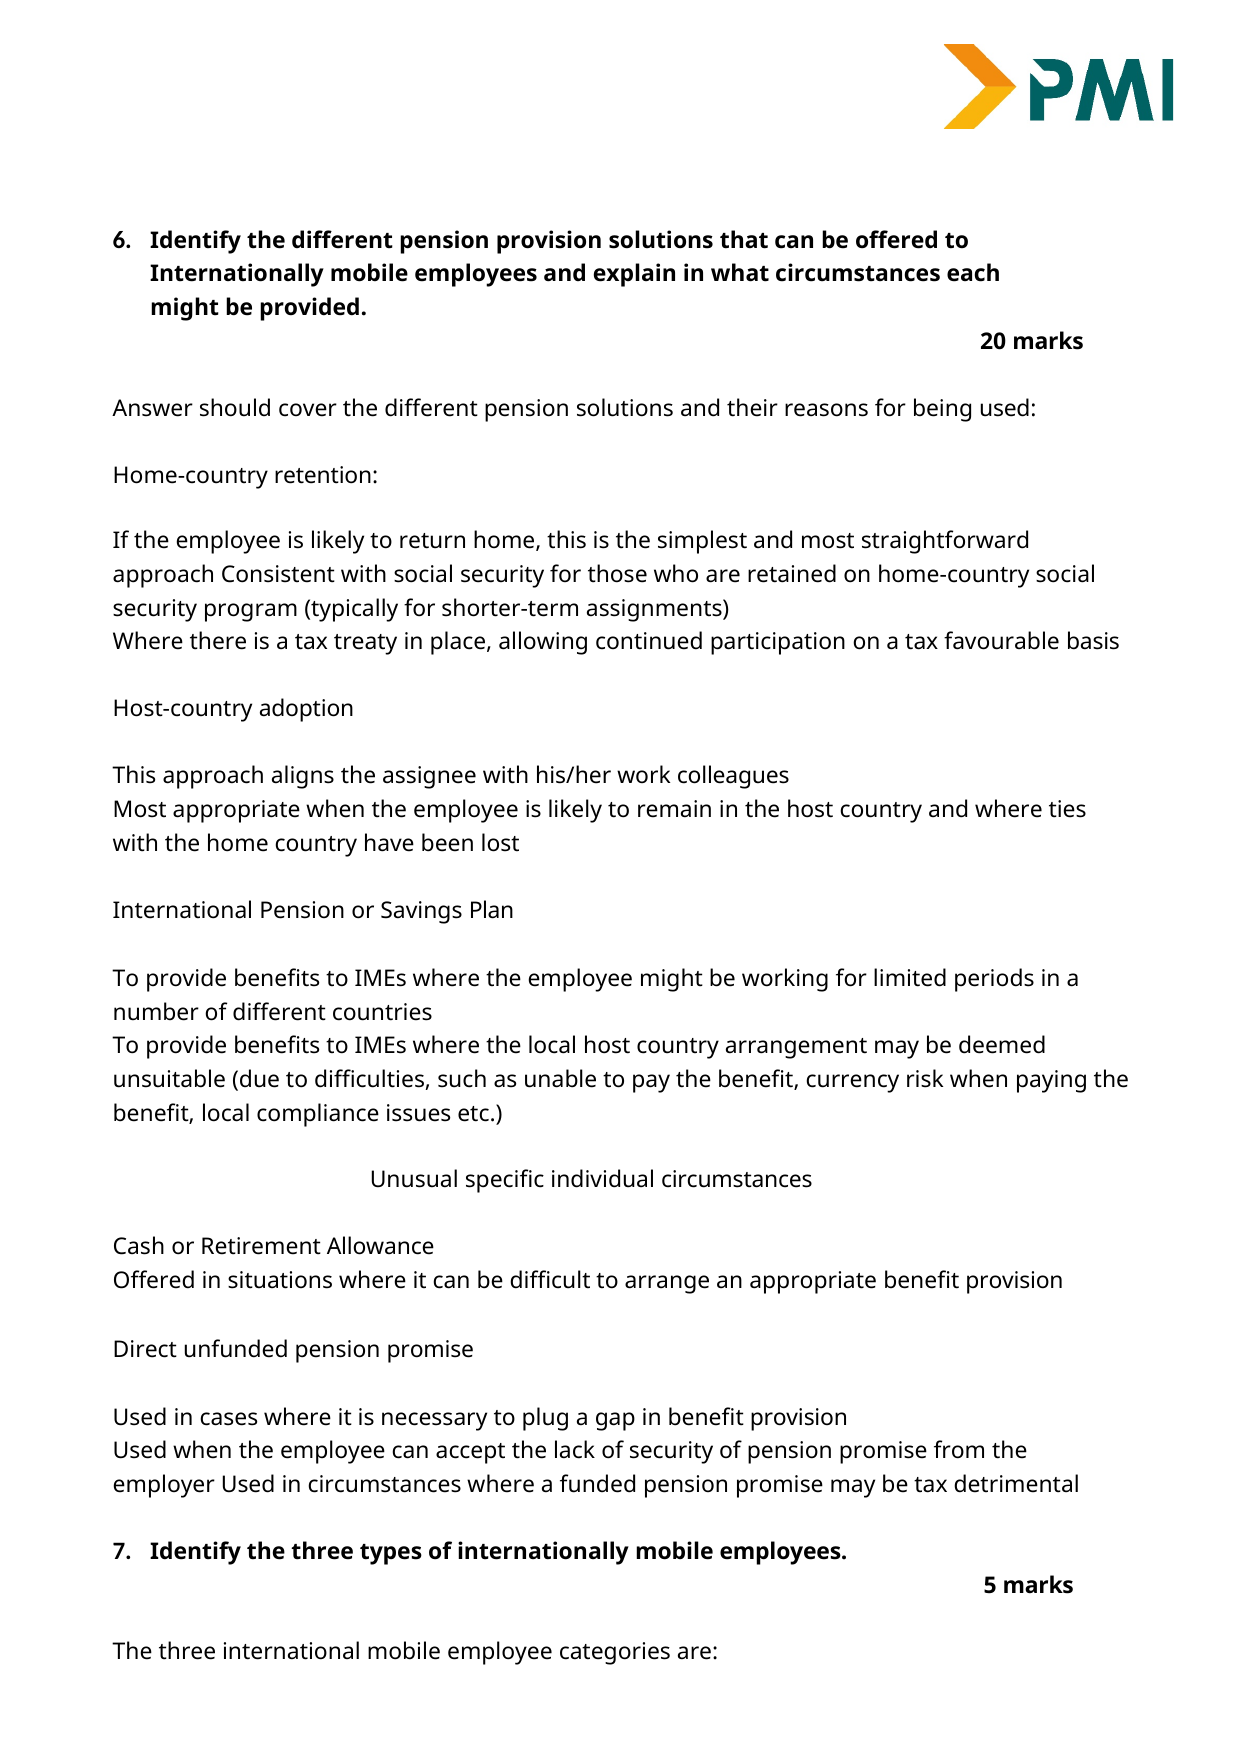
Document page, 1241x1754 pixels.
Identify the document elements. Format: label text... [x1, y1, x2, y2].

text To provide benefits to IMEs where the local host country arrangement may be deemed unsuitable (due to difficulties, such as unable to pay the benefit, currency risk when paying the benefit, local compliance issues etc.) [112, 1029, 1134, 1128]
text Most appropriate when the employee is likely to remain in the host country and where ties with the home country have been lost [112, 793, 1114, 858]
text To provide benefits to IMEs where the employee might be working for limited periods in a number of different countries [112, 962, 1126, 1027]
text Offered in situations where it can be difficult to arrange an appropriate benefit provision [112, 1263, 1134, 1295]
text 20 marks [102, 325, 1083, 356]
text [112, 1601, 815, 1666]
picture [943, 44, 1174, 129]
text Home-country retention: [112, 459, 1134, 491]
text Used when the employee can accept the lack of security of pension promise from the employer Used in circumstances where a funded pension promise may be tax detrimental [112, 1434, 1120, 1499]
text Host-country adoption [112, 692, 1134, 723]
text Used in cases where it is necessary to plug a gap in benefit provision [112, 1401, 1134, 1432]
list Identify the three types of internationally mobile employees. [112, 1535, 1134, 1567]
text Answer should cover the different pension solutions and their reasons for being used: [112, 392, 1134, 423]
text This approach aligns the assignee with his/her work colleagues [112, 759, 1134, 791]
text Unusual specific individual circumstances [369, 1164, 852, 1194]
text Where there is a tax treaty in place, allowing continued participation on a tax favourable basis [112, 626, 1134, 656]
text 5 marks [983, 1569, 1134, 1601]
text If the employee is likely to return home, this is the simplest and most straightforward approach Consistent with social security for those who are retained on home-country social security program (typically for shorter-term assignments) [112, 524, 1126, 623]
list Identify the different pension provision solutions that can be offered to Internationally mobile employees and explain in what circumstances each might be provided. [112, 223, 1050, 322]
text International Pension or Savings Plan [112, 894, 1134, 925]
text Direct unfunded pension promise [112, 1333, 1134, 1364]
text Cash or Retirement Allowance [112, 1230, 1134, 1261]
